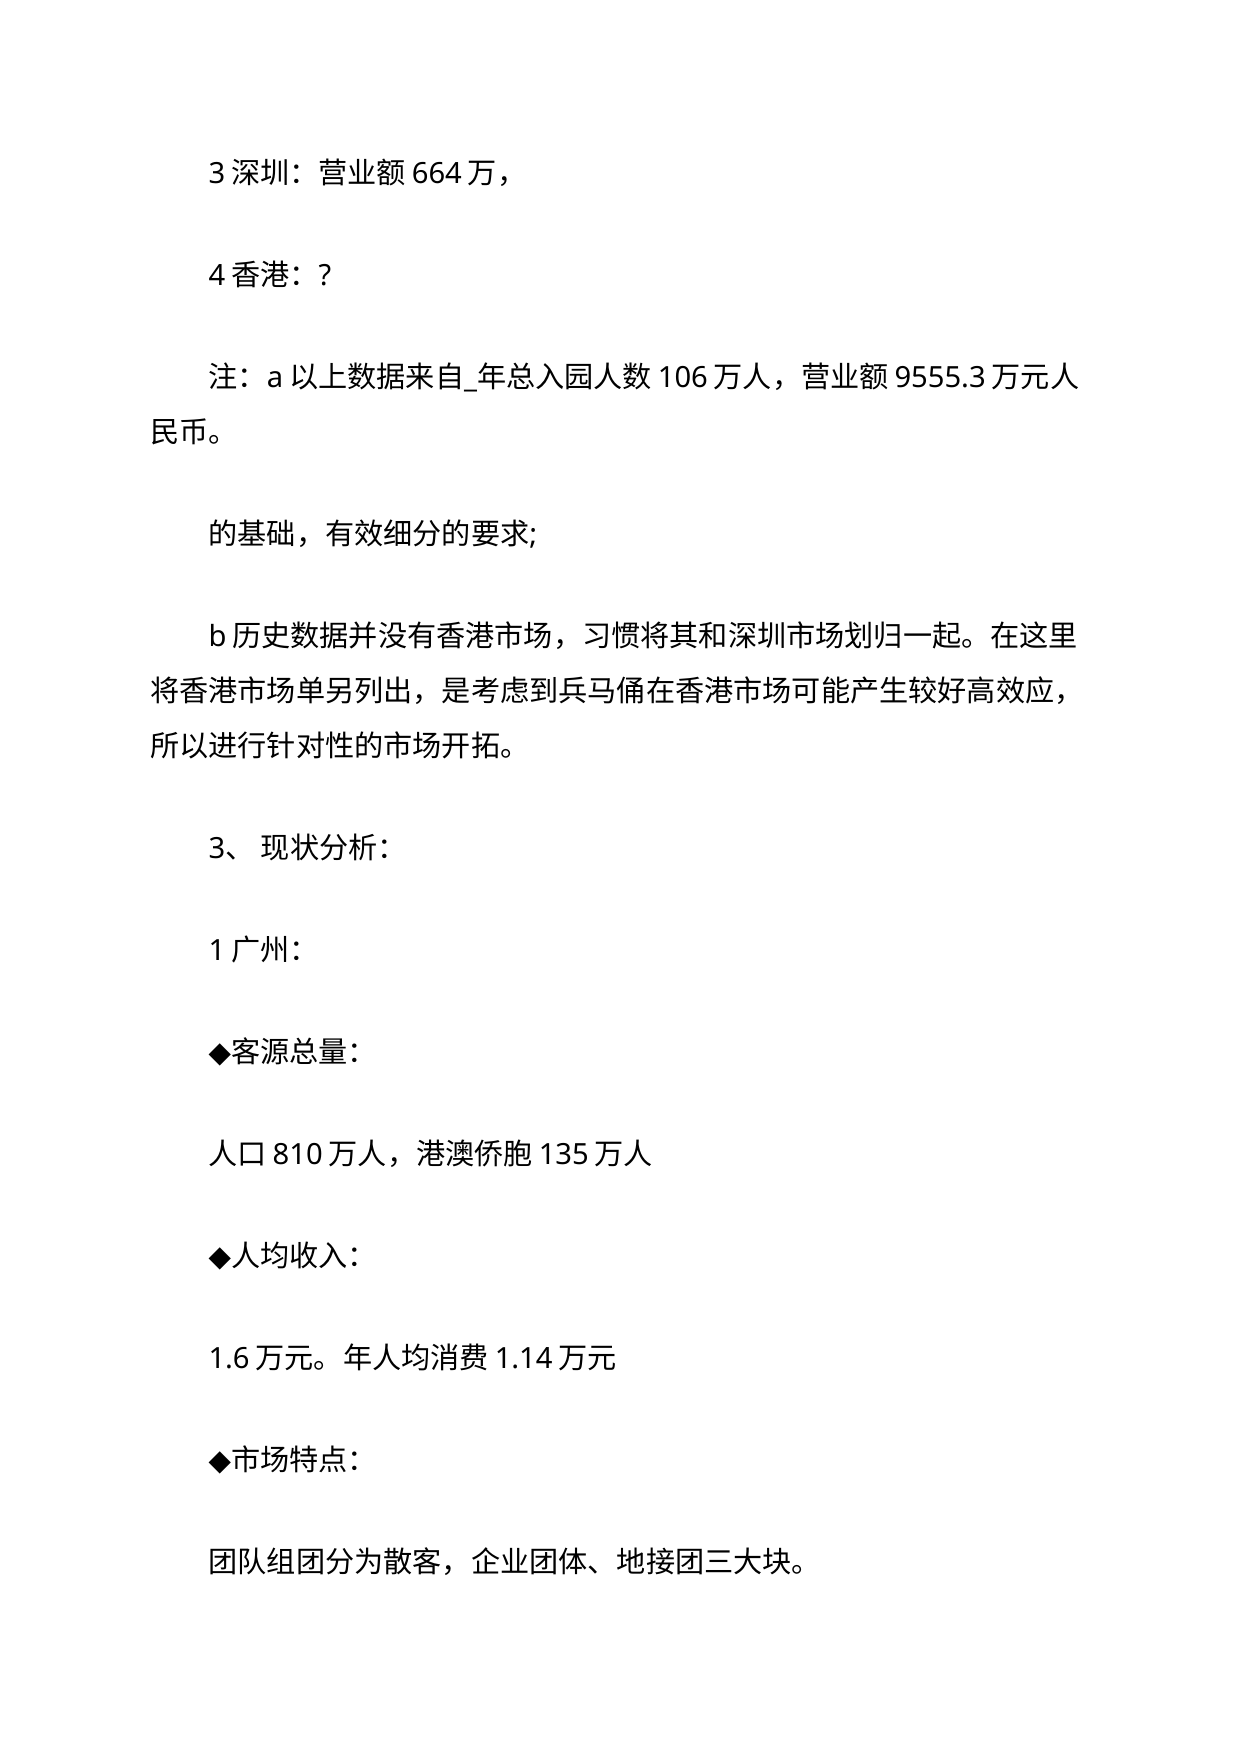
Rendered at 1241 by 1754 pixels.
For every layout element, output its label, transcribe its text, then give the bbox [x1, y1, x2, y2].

text ◆人均收入： [150, 1232, 1090, 1275]
text 团队组团分为散客，企业团体、地接团三大块。 [150, 1538, 1090, 1581]
text 注：a以上数据来自_年总入园人数106万人，营业额9555.3万元人民币。 [150, 354, 1090, 451]
text 3深圳：营业额664万， [150, 150, 1090, 192]
text b历史数据并没有香港市场，习惯将其和深圳市场划归一起。在这里将香港市场单另列出，是考虑到兵马俑在香港市场可能产生较好高效应，所以进行针对性的市场开拓。 [150, 613, 1090, 765]
text 人口810万人，港澳侨胞135万人 [150, 1130, 1090, 1173]
text ◆市场特点： [150, 1436, 1090, 1479]
text 3、 现状分析： [150, 824, 1090, 867]
text 4香港：? [150, 252, 1090, 294]
text 的基础，有效细分的要求; [150, 511, 1090, 553]
text ◆客源总量： [150, 1028, 1090, 1071]
text 1.6万元。年人均消费1.14万元 [150, 1334, 1090, 1377]
text 1广州： [150, 926, 1090, 969]
